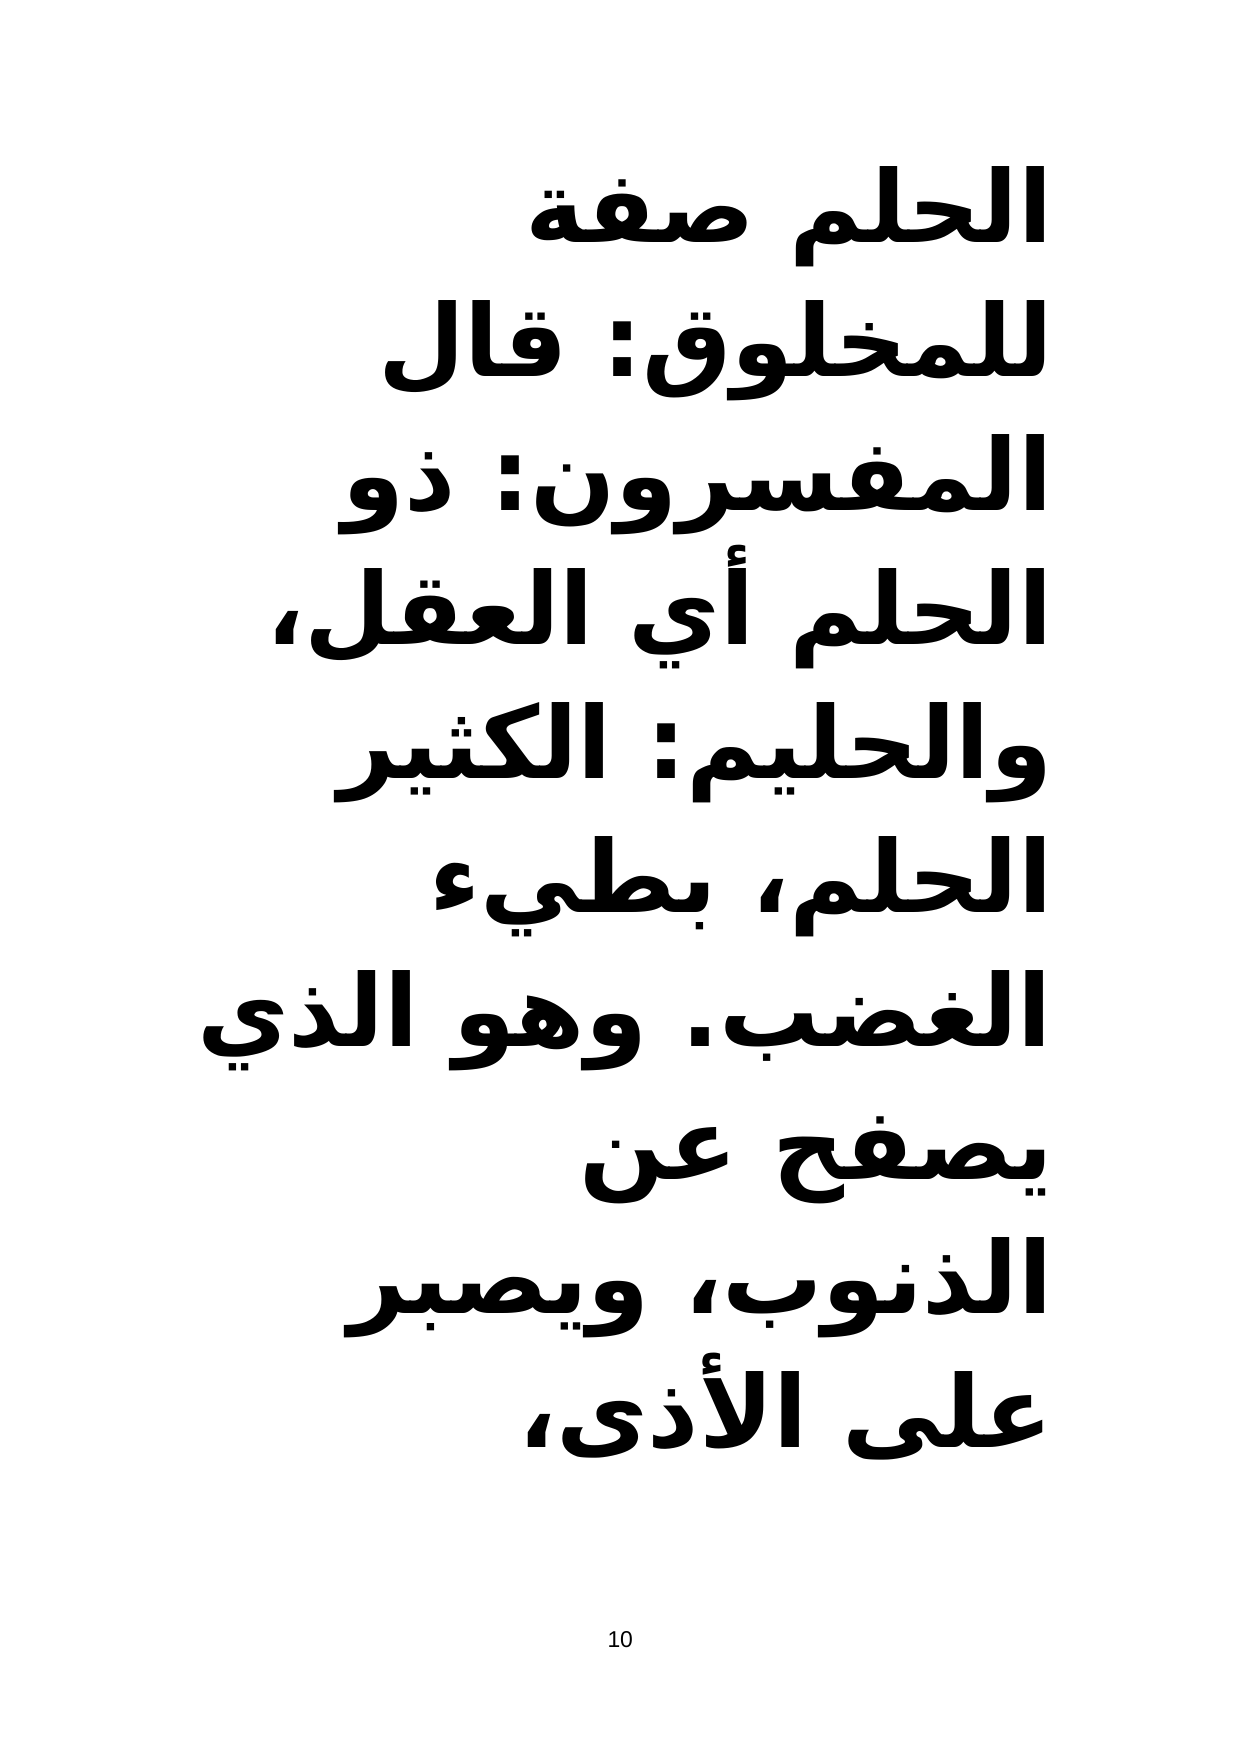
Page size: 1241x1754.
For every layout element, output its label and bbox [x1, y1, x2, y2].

text [187, 150, 1053, 1471]
